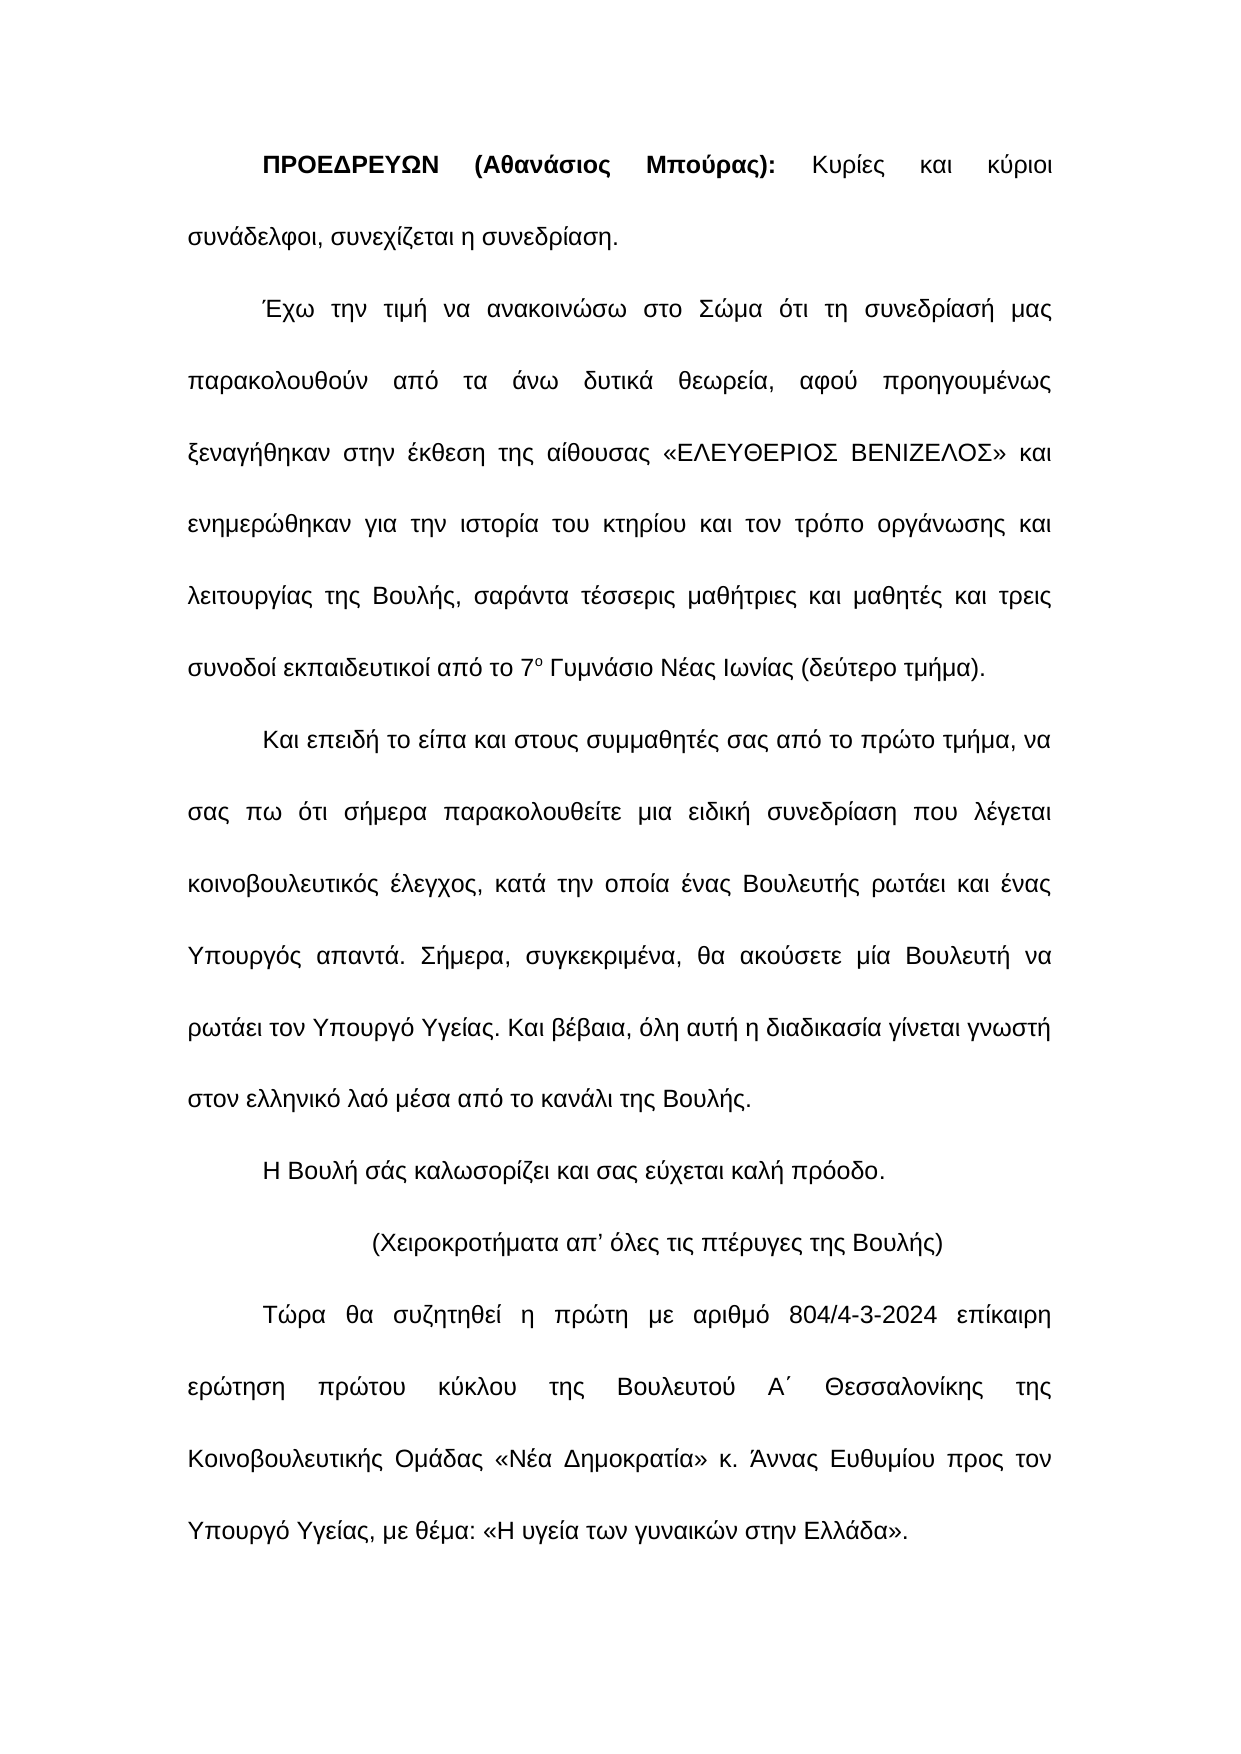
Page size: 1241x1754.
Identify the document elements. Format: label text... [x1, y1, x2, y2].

text Και επειδή το είπα και στους συμμαθητές σας από το πρώτο τμήμα, να σας πω ότι σήμερα παρακολουθείτε μια ειδική συνεδρίαση που λέγεται κοινοβουλευτικός έλεγχος, κατά την οποία ένας Βουλευτής ρωτάει και ένας Υπουργός απαντά. Σήμερα, συγκεκριμένα, θα ακούσετε μία Βουλευτή να ρωτάει τον Υπουργό Υγείας. Και βέβαια, όλη αυτή η διαδικασία γίνεται γνωστή στον ελληνικό λαό μέσα από το κανάλι της Βουλής. [187, 725, 1053, 1113]
text Τώρα θα συζητηθεί η πρώτη με αριθμό 804/4-3-2024 επίκαιρη ερώτηση πρώτου κύκλου της Βουλευτού Α΄ Θεσσαλονίκης της Κοινοβουλευτικής Ομάδας «Νέα Δημοκρατία» κ. Άννας Ευθυμίου προς τον Υπουργό Υγείας, με θέμα: «Η υγεία των γυναικών στην Ελλάδα». [187, 1300, 1053, 1544]
text ΠΡΟΕΔΡΕΥΩΝ (Αθανάσιος Μπούρας): Κυρίες και κύριοι συνάδελφοι, συνεχίζεται η συνεδρίαση. [187, 150, 1053, 251]
text Έχω την τιμή να ανακοινώσω στο Σώμα ότι τη συνεδρίασή μας παρακολουθούν από τα άνω δυτικά θεωρεία, αφού προηγουμένως ξεναγήθηκαν στην έκθεση της αίθουσας «ΕΛΕΥΘΕΡΙΟΣ ΒΕΝΙΖΕΛΟΣ» και ενημερώθηκαν για την ιστορία του κτηρίου και τον τρόπο οργάνωσης και λειτουργίας της Βουλής, σαράντα τέσσερις μαθήτριες και μαθητές και τρεις συνοδοί εκπαιδευτικοί από το 7ο Γυμνάσιο Νέας Ιωνίας (δεύτερο τμήμα). [187, 294, 1053, 682]
text (Χειροκροτήματα απ’ όλες τις πτέρυγες της Βουλής) [187, 1228, 1053, 1257]
text Η Βουλή σάς καλωσορίζει και σας εύχεται καλή πρόοδο. [187, 1156, 1053, 1185]
